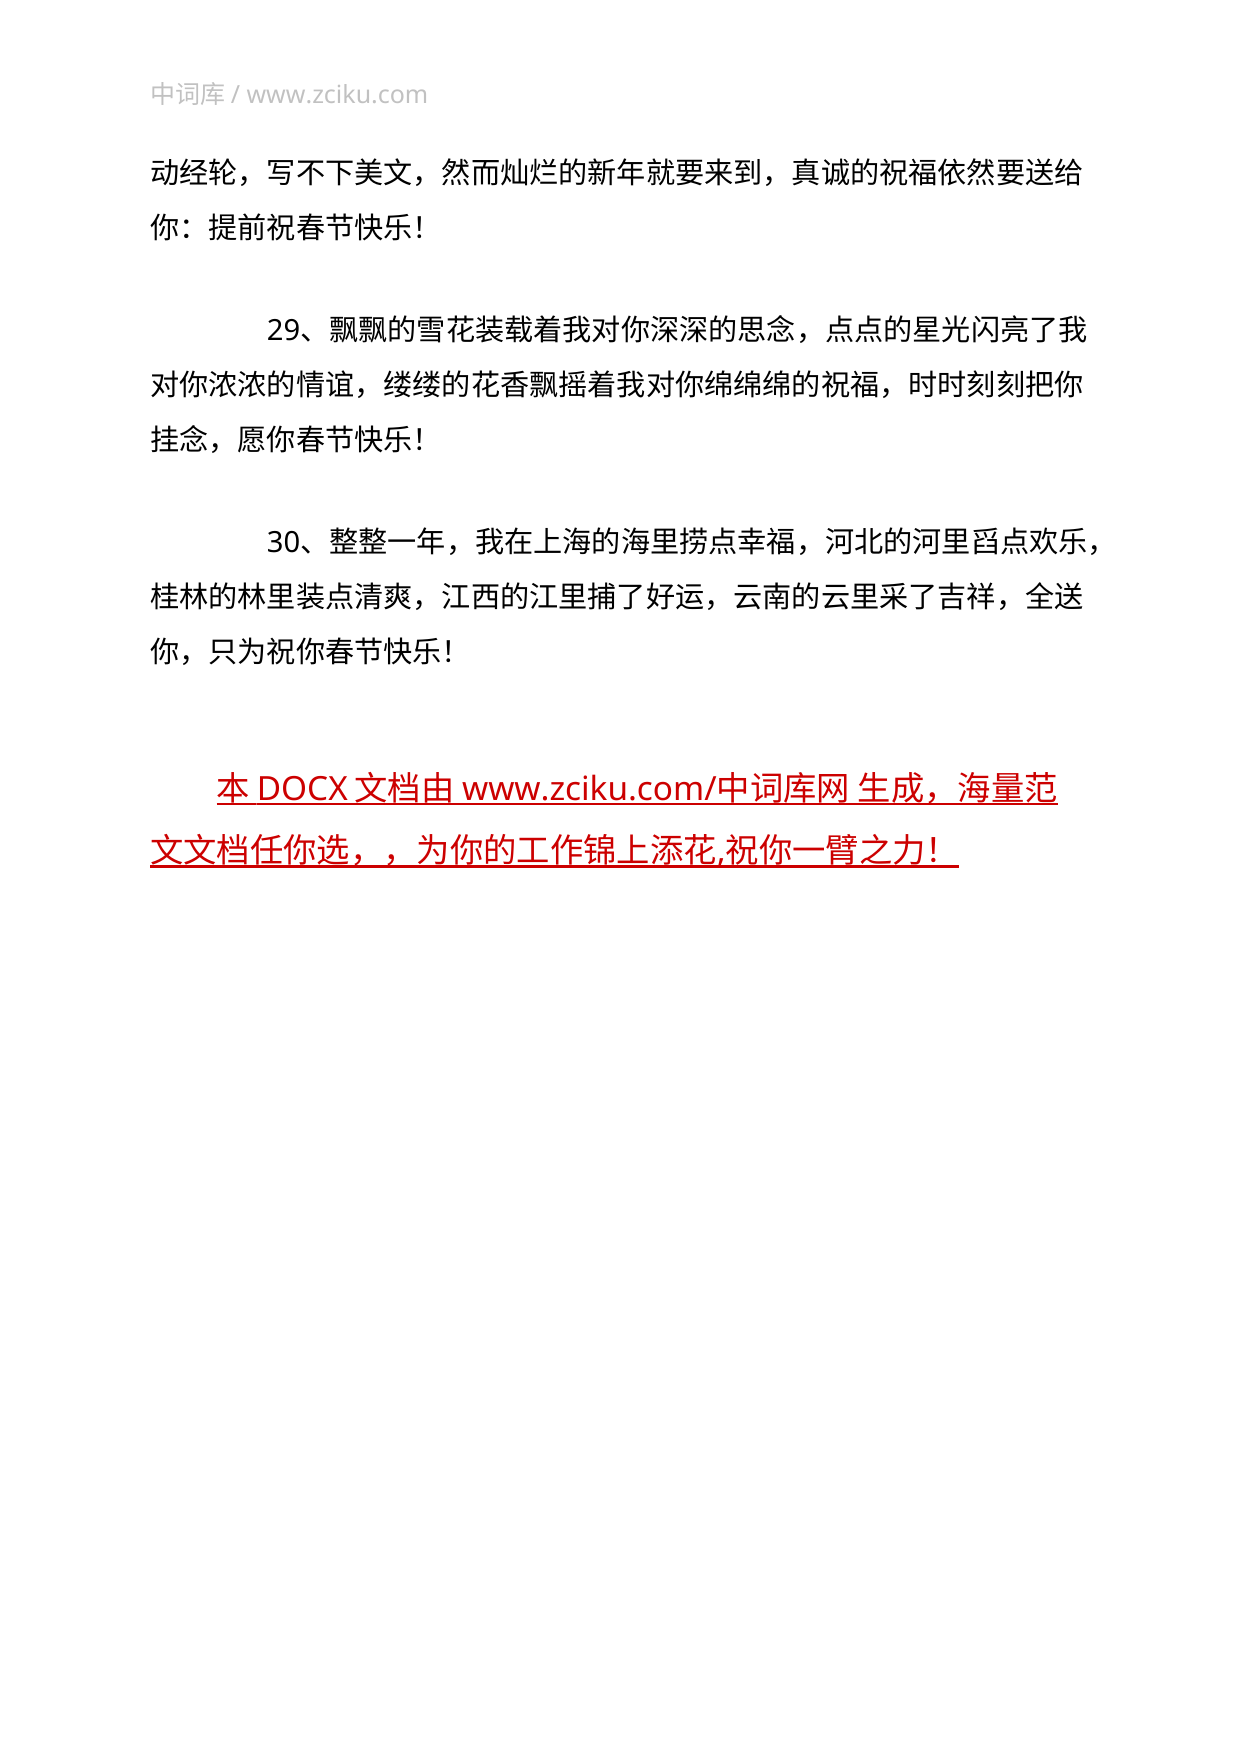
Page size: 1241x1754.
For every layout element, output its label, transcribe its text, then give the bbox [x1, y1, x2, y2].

text 30、整整一年，我在上海的海里捞点幸福，河北的河里舀点欢乐，桂林的林里装点清爽，江西的江里捕了好运，云南的云里采了吉祥，全送你，只为祝你春节快乐！ [150, 518, 1090, 671]
text 本DOCX文档由 www.zciku.com/中词库网 生成，海量范文文档任你选，，为你的工作锦上添花,祝你一臂之力！ [150, 761, 1090, 872]
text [150, 150, 1090, 247]
text 29、飘飘的雪花装载着我对你深深的思念，点点的星光闪亮了我对你浓浓的情谊，缕缕的花香飘摇着我对你绵绵绵的祝福，时时刻刻把你挂念，愿你春节快乐！ [150, 307, 1090, 459]
